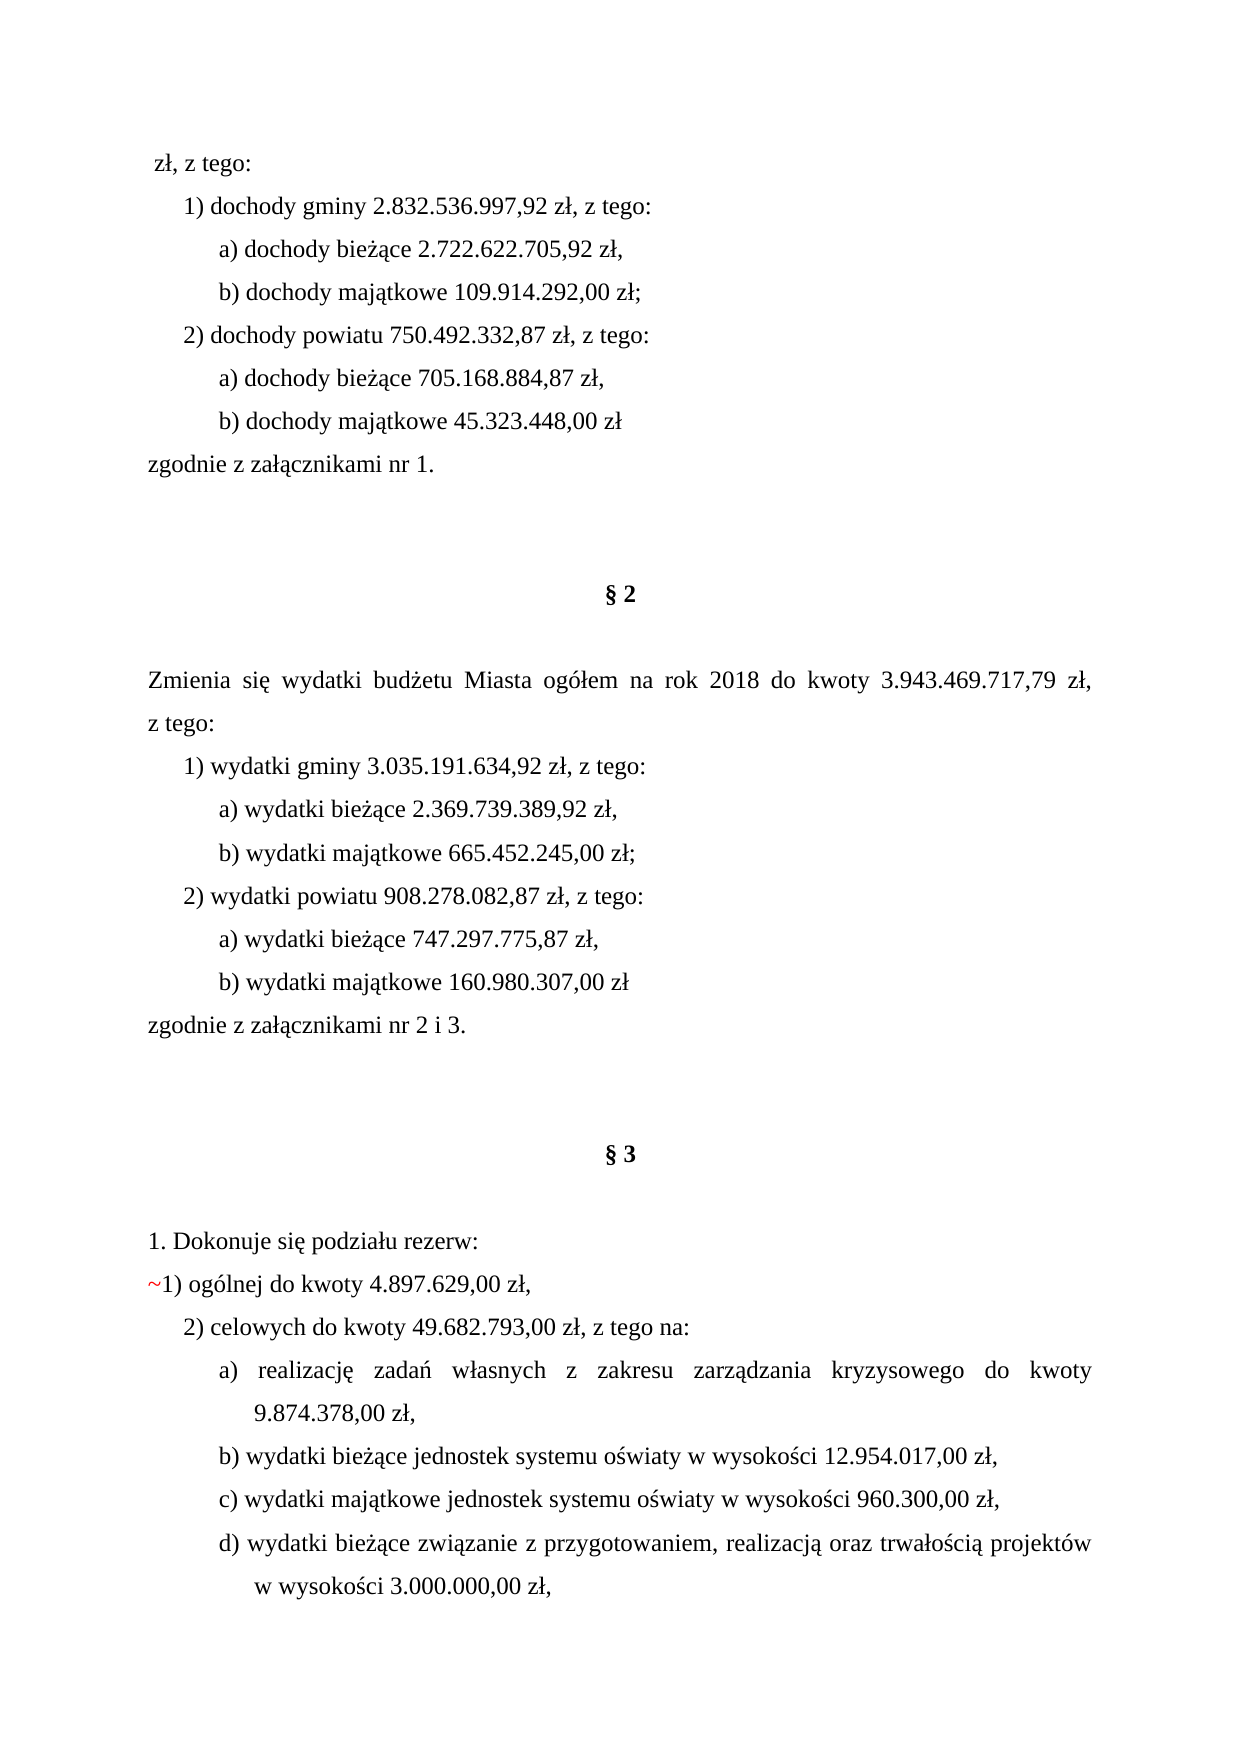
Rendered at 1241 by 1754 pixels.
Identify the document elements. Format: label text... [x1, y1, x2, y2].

text 2) celowych do kwoty 49.682.793,00 zł, z tego na: [183, 1312, 1093, 1341]
text § 2 [148, 579, 1093, 608]
text 1) wydatki gminy 3.035.191.634,92 zł, z tego: [183, 751, 1093, 780]
text a) wydatki bieżące 747.297.775,87 zł, [218, 924, 1093, 953]
text c) wydatki majątkowe jednostek systemu oświaty w wysokości 960.300,00 zł, [218, 1484, 1093, 1513]
text 2) wydatki powiatu 908.278.082,87 zł, z tego: [183, 881, 1093, 909]
text a) dochody bieżące 705.168.884,87 zł, [218, 363, 1093, 392]
text a) dochody bieżące 2.722.622.705,92 zł, [218, 234, 1093, 263]
text Zmienia się wydatki budżetu Miasta ogółem na rok 2018 do kwoty 3.943.469.717,79 zł, z tego: [148, 665, 1093, 737]
text b) dochody majątkowe 109.914.292,00 zł; [218, 277, 1093, 306]
text b) dochody majątkowe 45.323.448,00 zł [218, 406, 1093, 435]
text zł, z tego: [148, 148, 1093, 176]
text b) wydatki majątkowe 160.980.307,00 zł [218, 967, 1093, 996]
text a) wydatki bieżące 2.369.739.389,92 zł, [218, 794, 1093, 823]
text zgodnie z załącznikami nr 2 i 3. [148, 1010, 1093, 1039]
text d) wydatki bieżące związanie z przygotowaniem, realizacją oraz trwałością projektów w wysokości 3.000.000,00 zł, [218, 1528, 1093, 1599]
text b) wydatki bieżące jednostek systemu oświaty w wysokości 12.954.017,00 zł, [218, 1441, 1093, 1470]
text ~1) ogólnej do kwoty 4.897.629,00 zł, [148, 1269, 1093, 1298]
text zgodnie z załącznikami nr 1. [148, 449, 1093, 478]
text 2) dochody powiatu 750.492.332,87 zł, z tego: [183, 320, 1093, 349]
text 1. Dokonuje się podziału rezerw: [148, 1226, 1093, 1254]
text b) wydatki majątkowe 665.452.245,00 zł; [218, 838, 1093, 866]
text § 3 [148, 1139, 1093, 1168]
text a) realizację zadań własnych z zakresu zarządzania kryzysowego do kwoty 9.874.378,00 zł, [218, 1355, 1093, 1427]
text 1) dochody gminy 2.832.536.997,92 zł, z tego: [183, 191, 1093, 219]
